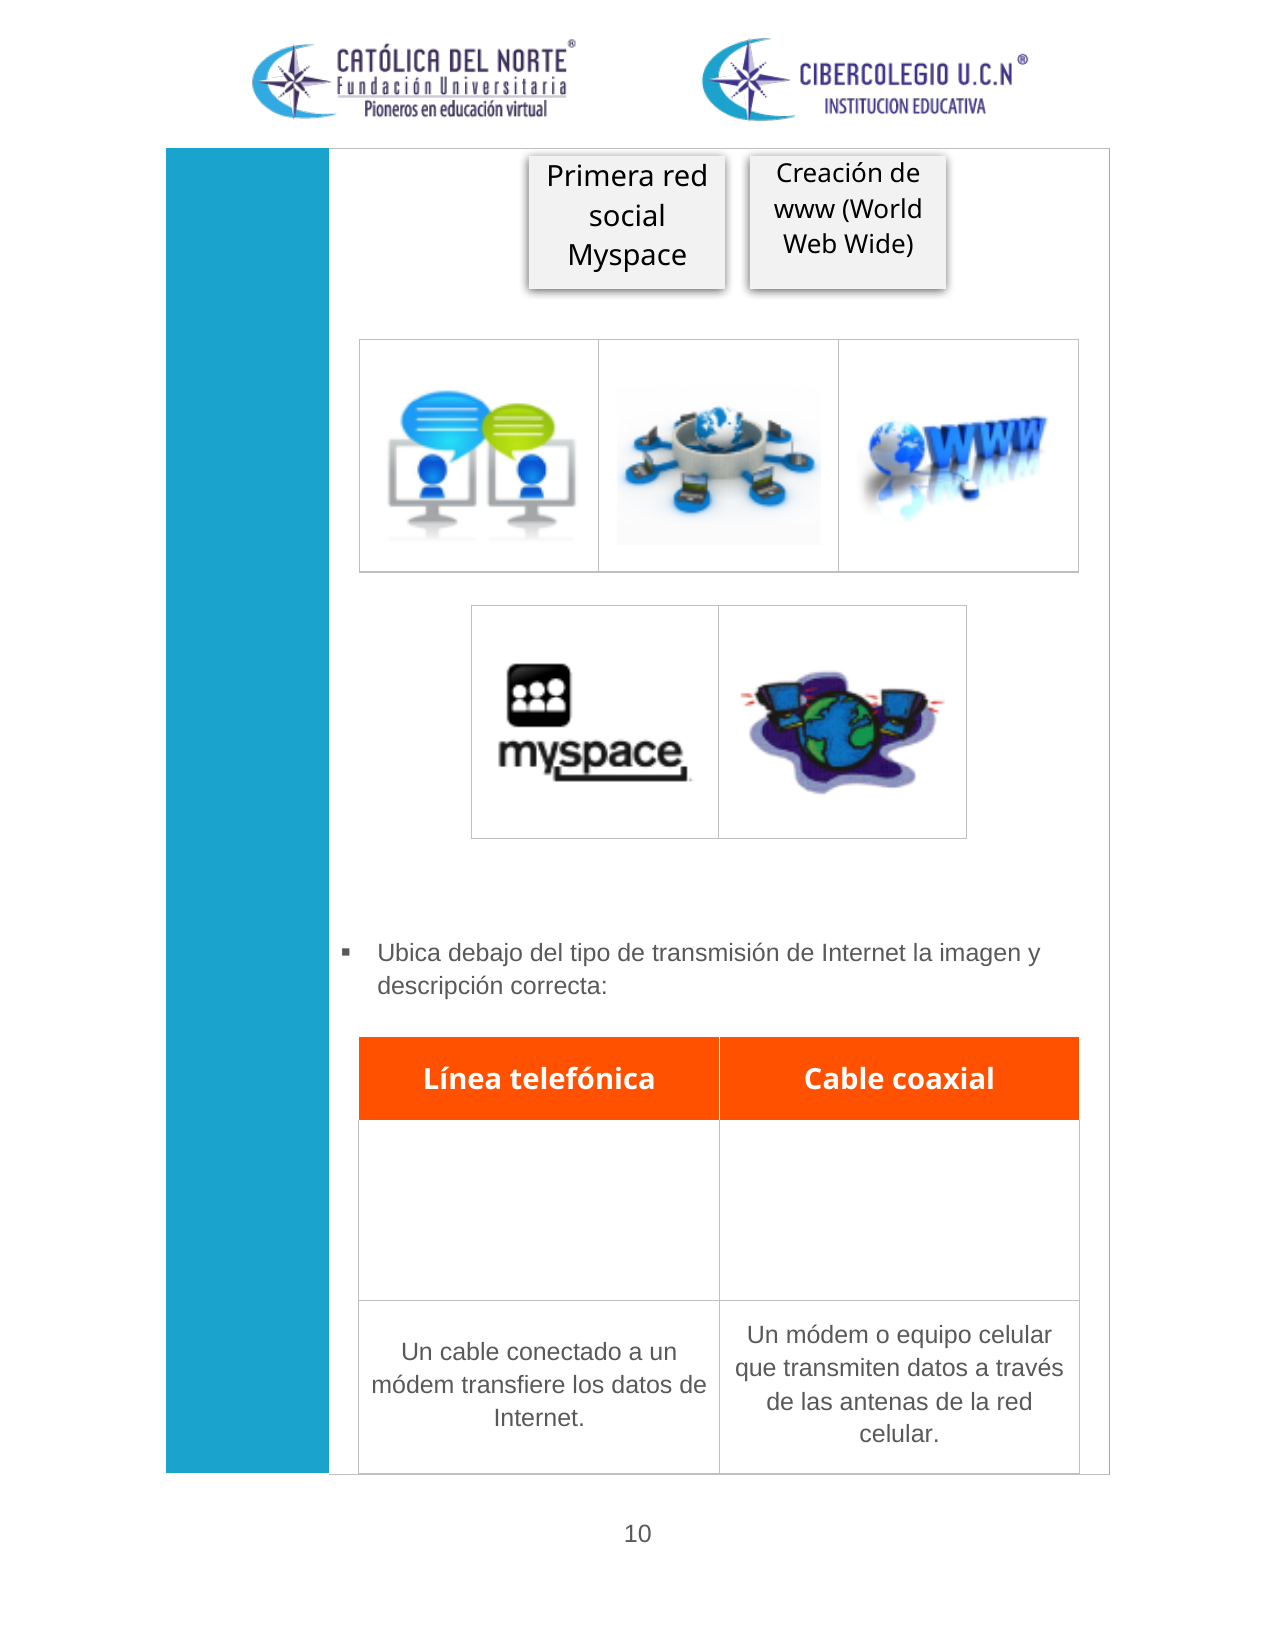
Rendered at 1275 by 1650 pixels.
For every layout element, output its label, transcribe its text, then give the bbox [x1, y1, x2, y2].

picture [672, 25, 1057, 133]
picture [856, 363, 1061, 545]
table_cell [166, 148, 329, 1473]
picture [212, 22, 615, 135]
picture [740, 629, 945, 811]
picture [377, 363, 582, 545]
picture [616, 363, 821, 545]
picture [493, 629, 698, 811]
